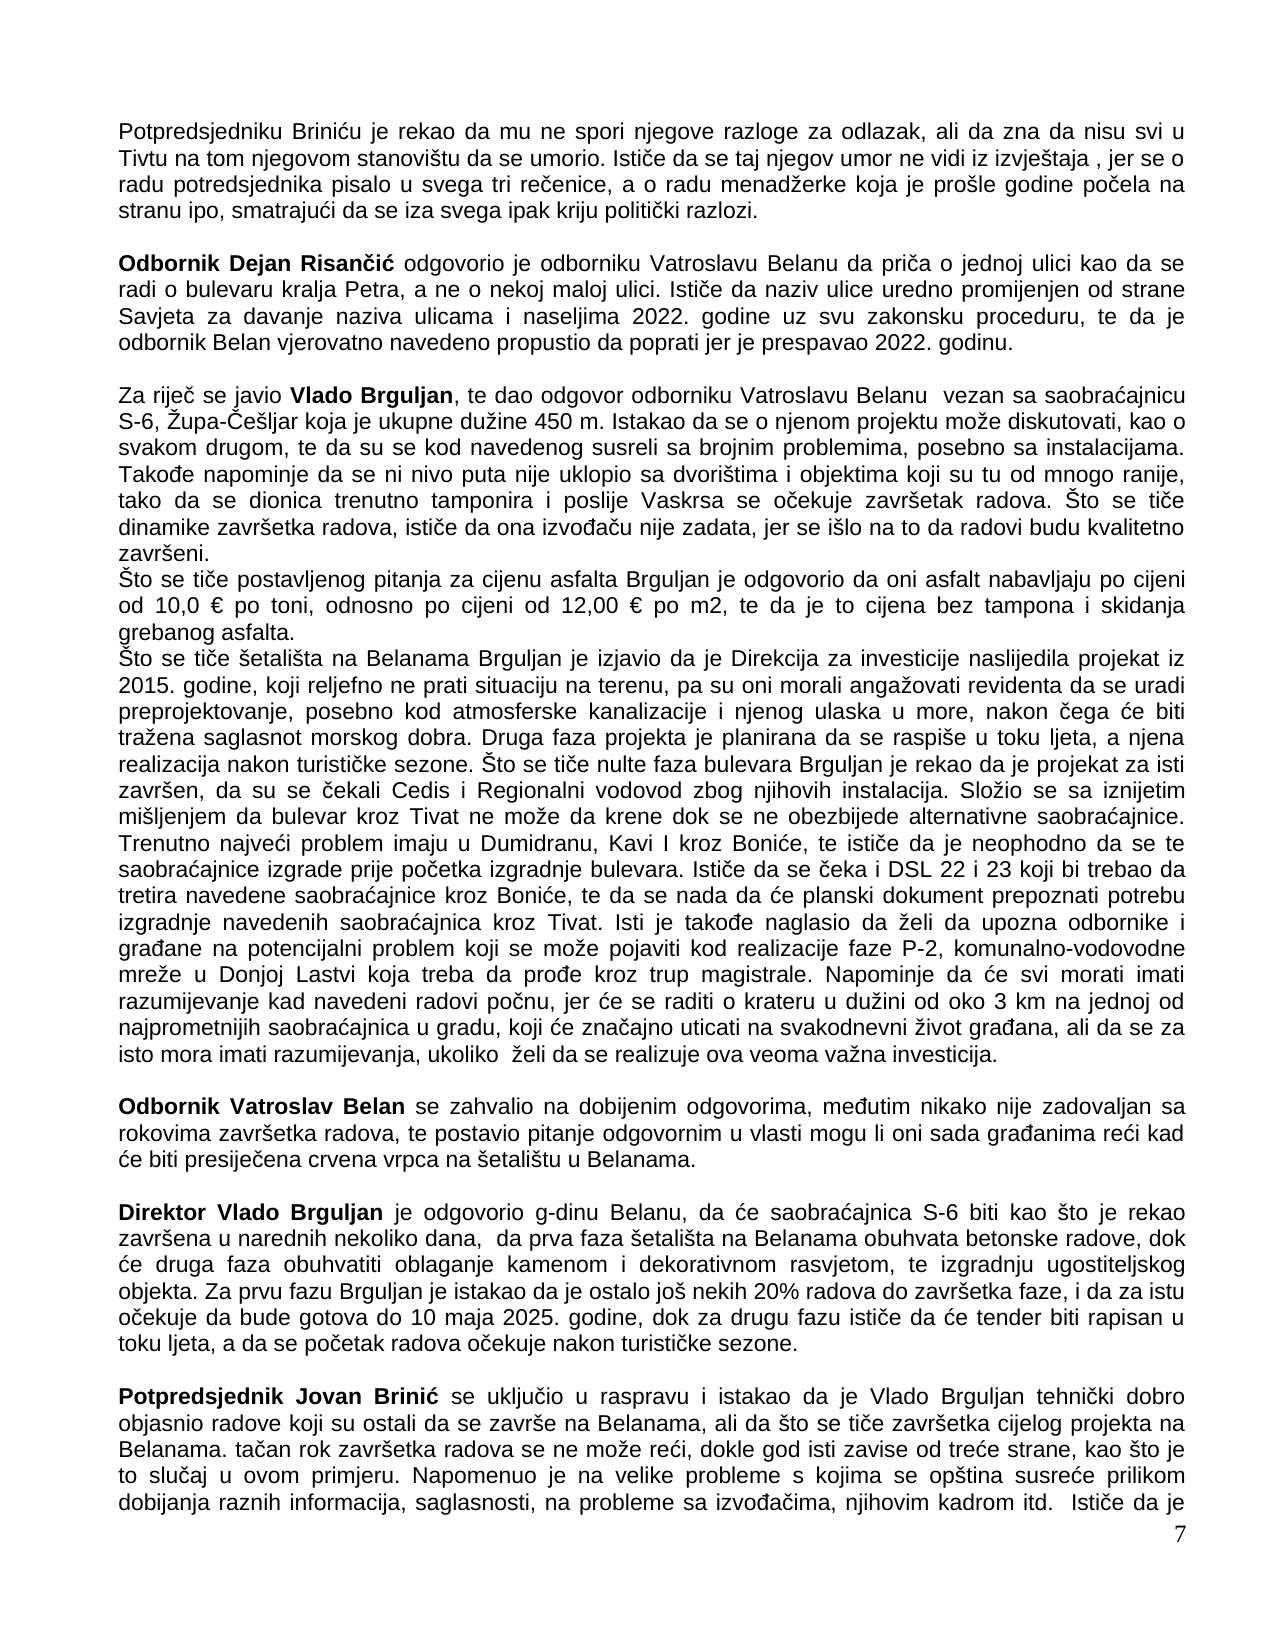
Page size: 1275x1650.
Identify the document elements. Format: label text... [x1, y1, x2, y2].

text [118, 1383, 1186, 1515]
text Direktor Vlado Brguljan je odgovorio g-dinu Belanu, da će saobraćajnica S-6 biti kao što je rekao završena u narednih nekoliko dana, da prva faza šetališta na Belanama obuhvata betonske radove, dok će druga faza obuhvatiti oblaganje kamenom i dekorativnom rasvjetom, te izgradnju ugostiteljskog objekta. Za prvu fazu Brguljan je istakao da je ostalo još nekih 20% radova do završetka faze, i da za istu očekuje da bude gotova do 10 maja 2025. godine, dok za drugu fazu ističe da će tender biti rapisan u toku ljeta, a da se početak radova očekuje nakon turističke sezone. [118, 1199, 1186, 1357]
text Odbornik Vatroslav Belan se zahvalio na dobijenim odgovorima, međutim nikako nije zadovaljan sa rokovima završetka radova, te postavio pitanje odgovornim u vlasti mogu li oni sada građanima reći kad će biti presiječena crvena vrpca na šetalištu u Belanama. [118, 1093, 1186, 1172]
text Potpredsjedniku Briniću je rekao da mu ne spori njegove razloge za odlazak, ali da zna da nisu svi u Tivtu na tom njegovom stanovištu da se umorio. Ističe da se taj njegov umor ne vidi iz izvještaja , jer se o radu potredsjednika pisalo u svega tri rečenice, a o radu menadžerke koja je prošle godine počela na stranu ipo, smatrajući da se iza svega ipak kriju politički razlozi. [118, 118, 1186, 223]
text Što se tiče postavljenog pitanja za cijenu asfalta Brguljan je odgovorio da oni asfalt nabavljaju po cijeni od 10,0 € po toni, odnosno po cijeni od 12,00 € po m2, te da je to cijena bez tampona i skidanja grebanog asfalta. [118, 566, 1186, 645]
text Što se tiče šetališta na Belanama Brguljan je izjavio da je Direkcija za investicije naslijedila projekat iz 2015. godine, koji reljefno ne prati situaciju na terenu, pa su oni morali angažovati revidenta da se uradi preprojektovanje, posebno kod atmosferske kanalizacije i njenog ulaska u more, nakon čega će biti tražena saglasnot morskog dobra. Druga faza projekta je planirana da se raspiše u toku ljeta, a njena realizacija nakon turističke sezone. Što se tiče nulte faza bulevara Brguljan je rekao da je projekat za isti završen, da su se čekali Cedis i Regionalni vodovod zbog njihovih instalacija. Složio se sa iznijetim mišljenjem da bulevar kroz Tivat ne može da krene dok se ne obezbijede alternativne saobraćajnice. Trenutno najveći problem imaju u Dumidranu, Kavi I kroz Boniće, te ističe da je neophodno da se te saobraćajnice izgrade prije početka izgradnje bulevara. Ističe da se čeka i DSL 22 i 23 koji bi trebao da tretira navedene saobraćajnice kroz Boniće, te da se nada da će planski dokument prepoznati potrebu izgradnje navedenih saobraćajnica kroz Tivat. Isti je takođe naglasio da želi da upozna odbornike i građane na potencijalni problem koji se može pojaviti kod realizacije faze P-2, komunalno-vodovodne mreže u Donjoj Lastvi koja treba da prođe kroz trup magistrale. Napominje da će svi morati imati razumijevanje kad navedeni radovi počnu, jer će se raditi o krateru u dužini od oko 3 km na jednoj od najprometnijih saobraćajnica u gradu, koji će značajno uticati na svakodnevni život građana, ali da se za isto mora imati razumijevanja, ukoliko želi da se realizuje ova veoma važna investicija. [118, 645, 1186, 1067]
text Za riječ se javio Vlado Brguljan, te dao odgovor odborniku Vatroslavu Belanu vezan sa saobraćajnicu S-6, Župa-Češljar koja je ukupne dužine 450 m. Istakao da se o njenom projektu može diskutovati, kao o svakom drugom, te da su se kod navedenog susreli sa brojnim problemima, posebno sa instalacijama. Takođe napominje da se ni nivo puta nije uklopio sa dvorištima i objektima koji su tu od mnogo ranije, tako da se dionica trenutno tamponira i poslije Vaskrsa se očekuje završetak radova. Što se tiče dinamike završetka radova, ističe da ona izvođaču nije zadata, jer se išlo na to da radovi budu kvalitetno završeni. [118, 382, 1186, 566]
text Odbornik Dejan Risančić odgovorio je odborniku Vatroslavu Belanu da priča o jednoj ulici kao da se radi o bulevaru kralja Petra, a ne o nekoj maloj ulici. Ističe da naziv ulice uredno promijenjen od strane Savjeta za davanje naziva ulicama i naseljima 2022. godine uz svu zakonsku proceduru, te da je odbornik Belan vjerovatno navedeno propustio da poprati jer je prespavao 2022. godinu. [118, 250, 1186, 355]
